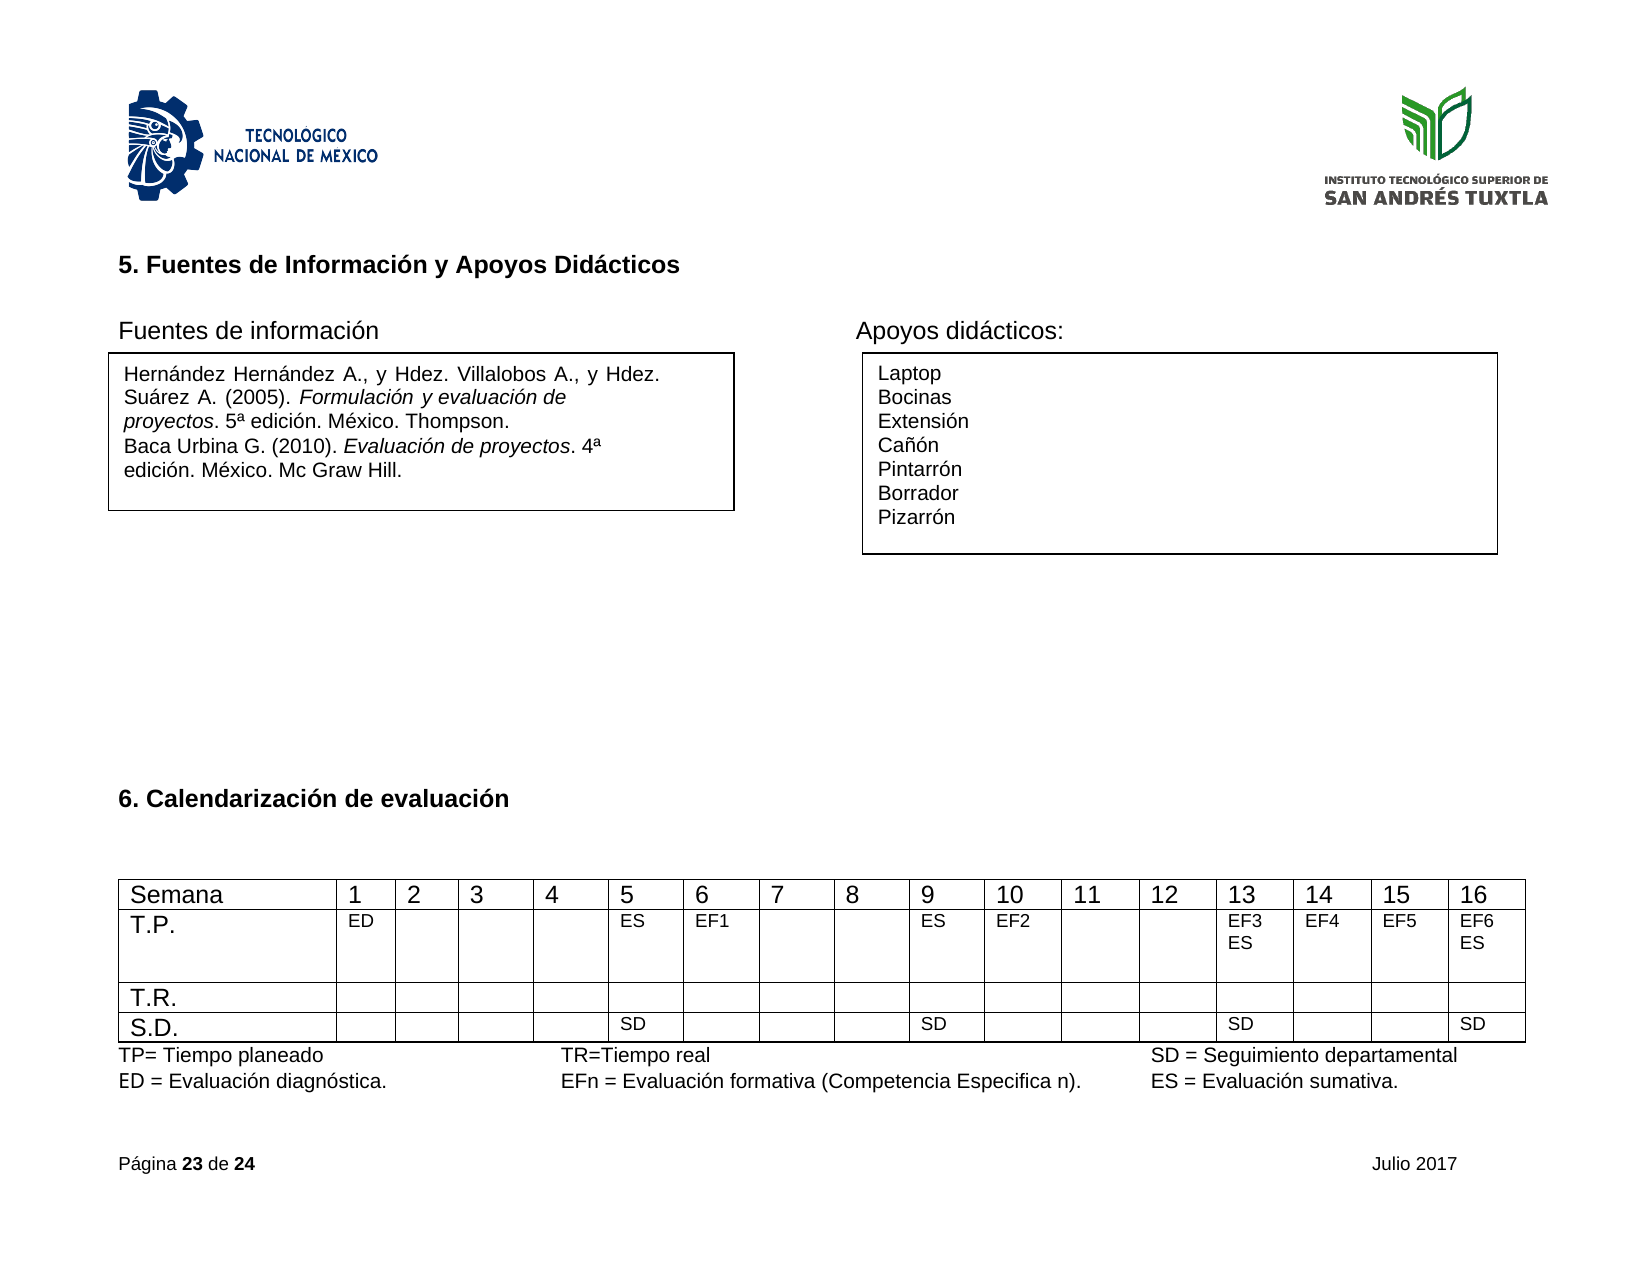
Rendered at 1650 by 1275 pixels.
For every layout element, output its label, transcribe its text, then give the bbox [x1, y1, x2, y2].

table_cell ES [910, 910, 984, 982]
text ED = Evaluación diagnóstica. EFn = Evaluación formativa (Competencia Especifica n). ES = Evaluación sumativa. [118, 1066, 1565, 1095]
table_header 6 [684, 880, 759, 909]
table_header 2 [396, 880, 458, 909]
table_cell [609, 983, 683, 1012]
table_cell SD [910, 1013, 984, 1041]
table_header 16 [1449, 880, 1525, 909]
table_cell SD [1217, 1013, 1293, 1041]
text 6. Calendarización de evaluación [118, 784, 1565, 813]
table_cell T.R. [119, 983, 336, 1012]
text Fuentes de información Apoyos didácticos: [118, 316, 1565, 345]
table_cell EF4 [1294, 910, 1371, 982]
table_cell EF2 [985, 910, 1061, 982]
table_cell EF6 ES [1449, 910, 1525, 982]
table_header 13 [1217, 880, 1293, 909]
table_cell S.D. [119, 1013, 336, 1041]
table_cell ES [609, 910, 683, 982]
table_cell [1140, 1013, 1216, 1041]
table_cell [760, 983, 834, 1012]
text 5. Fuentes de Información y Apoyos Didácticos [118, 250, 1565, 279]
table_cell [1294, 1013, 1371, 1041]
table_cell [337, 1013, 395, 1041]
table_cell EF5 [1372, 910, 1448, 982]
table_cell [337, 983, 395, 1012]
table_cell [459, 1013, 533, 1041]
table_cell [459, 983, 533, 1012]
table_cell SD [609, 1013, 683, 1041]
table_cell [396, 1013, 458, 1041]
table_cell [534, 1013, 608, 1041]
table_header 8 [835, 880, 909, 909]
table_cell [1140, 983, 1216, 1012]
table_cell [835, 1013, 909, 1041]
table_cell [534, 910, 608, 982]
table_cell [985, 1013, 1061, 1041]
table_header 11 [1062, 880, 1139, 909]
table_cell [684, 983, 759, 1012]
table_cell [1294, 983, 1371, 1012]
table_cell [1062, 910, 1139, 982]
table_header Semana [119, 880, 336, 909]
table_cell [835, 910, 909, 982]
table_cell ED [337, 910, 395, 982]
table_header 12 [1140, 880, 1216, 909]
table_cell [1449, 983, 1525, 1012]
table_header 3 [459, 880, 533, 909]
picture [118, 86, 387, 205]
table_cell [1217, 983, 1293, 1012]
table_cell [910, 983, 984, 1012]
table_cell [835, 983, 909, 1012]
table_header 9 [910, 880, 984, 909]
table_header 10 [985, 880, 1061, 909]
table_cell [459, 910, 533, 982]
table_header 14 [1294, 880, 1371, 909]
table_cell [985, 983, 1061, 1012]
table_cell [1372, 1013, 1448, 1041]
table_cell [396, 983, 458, 1012]
table_cell SD [1449, 1013, 1525, 1041]
table_cell [684, 1013, 759, 1041]
table_header 4 [534, 880, 608, 909]
table_cell [534, 983, 608, 1012]
table_cell EF3 ES [1217, 910, 1293, 982]
table_cell EF1 [684, 910, 759, 982]
table_cell [396, 910, 458, 982]
table_cell [1062, 983, 1139, 1012]
table_cell [1372, 983, 1448, 1012]
picture [1325, 86, 1548, 205]
table_cell [1140, 910, 1216, 982]
table_header 15 [1372, 880, 1448, 909]
table_cell [760, 910, 834, 982]
table_cell [760, 1013, 834, 1041]
table_header 1 [337, 880, 395, 909]
text TP= Tiempo planeado TR=Tiempo real SD = Seguimiento departamental [118, 1042, 1565, 1066]
table_header 5 [609, 880, 683, 909]
table_cell T.P. [119, 910, 336, 982]
table_cell [1062, 1013, 1139, 1041]
table_header 7 [760, 880, 834, 909]
